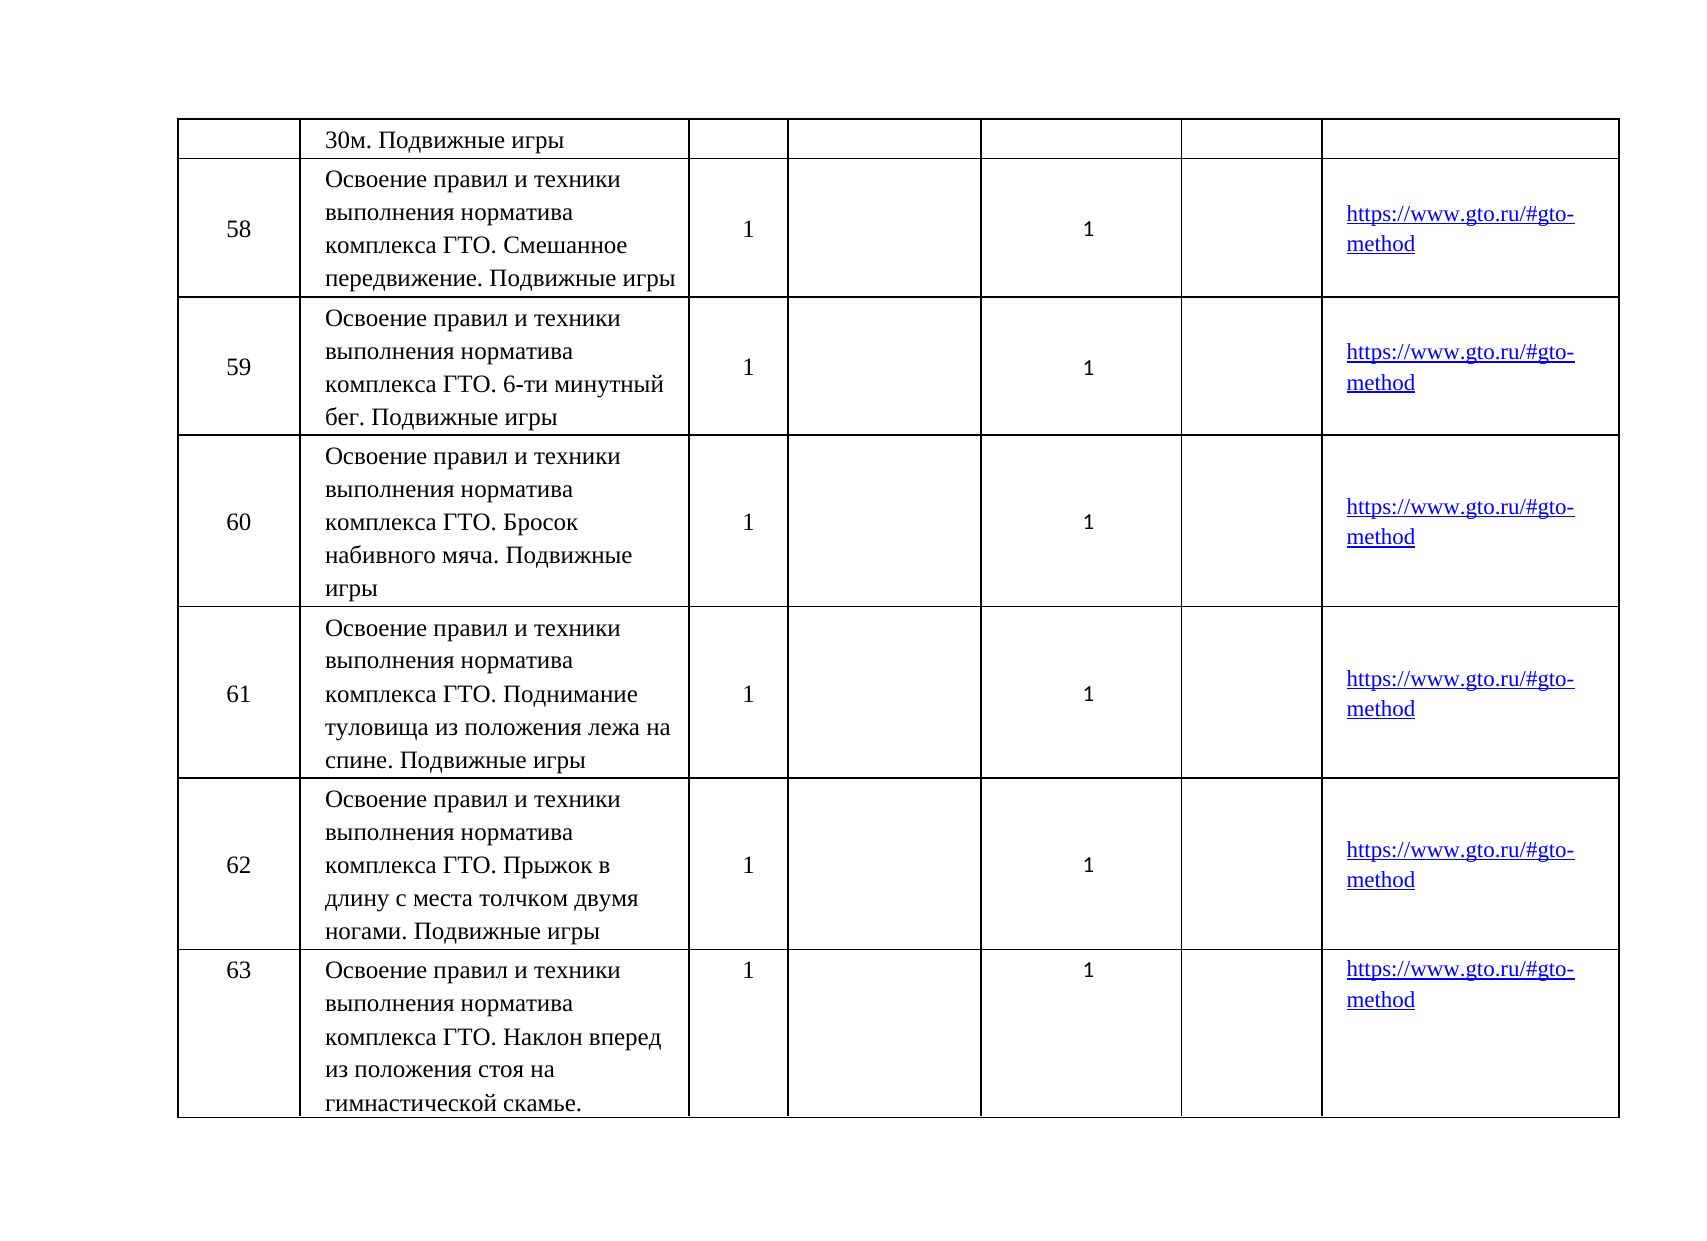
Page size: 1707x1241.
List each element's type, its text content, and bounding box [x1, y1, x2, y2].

table_cell 1 [982, 298, 1181, 434]
table_cell 1 [690, 120, 787, 157]
table_cell 57 [179, 120, 299, 157]
table_cell 63 [179, 950, 299, 1116]
table_cell [789, 159, 980, 296]
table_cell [301, 120, 688, 157]
table_cell [789, 120, 980, 157]
table_cell 1 [982, 779, 1181, 949]
table_cell [1182, 159, 1321, 296]
table_cell [1182, 436, 1321, 606]
table_cell 60 [179, 436, 299, 606]
table_cell 1 [690, 436, 787, 606]
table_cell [1323, 950, 1618, 1116]
table_cell Освоение правил и техники выполнения норматива комплекса ГТО. 6-ти минутный бег. Подвижные игры [301, 298, 688, 434]
table_cell https://www.gto.ru/#gto-method [1323, 607, 1618, 777]
table_cell 59 [179, 298, 299, 434]
table_cell 1 [690, 298, 787, 434]
table_cell [789, 436, 980, 606]
table_cell 1 [690, 159, 787, 296]
table_cell https://www.gto.ru/#gto-method [1323, 436, 1618, 606]
table_cell 1 [982, 436, 1181, 606]
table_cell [1323, 120, 1618, 157]
table_cell [1182, 950, 1321, 1116]
table_cell 1 [982, 120, 1181, 157]
table_cell 1 [982, 950, 1181, 1116]
table_cell Освоение правил и техники выполнения норматива комплекса ГТО. Бросок набивного мяча. Подвижные игры [301, 436, 688, 606]
table_cell 1 [982, 159, 1181, 296]
table_cell 1 [982, 607, 1181, 777]
table_cell [789, 779, 980, 949]
table_cell [1182, 779, 1321, 949]
table_cell [789, 298, 980, 434]
table_cell 1 [690, 950, 787, 1116]
table_cell 1 [690, 779, 787, 949]
table_cell 1 [690, 607, 787, 777]
table_cell https://www.gto.ru/#gto-method [1323, 779, 1618, 949]
table_cell [789, 950, 980, 1116]
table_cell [301, 950, 688, 1116]
table_cell [1182, 298, 1321, 434]
table_cell https://www.gto.ru/#gto-method [1323, 159, 1618, 296]
table_cell 61 [179, 607, 299, 777]
table_cell Освоение правил и техники выполнения норматива комплекса ГТО. Прыжок в длину с места толчком двумя ногами. Подвижные игры [301, 779, 688, 949]
table_cell [1182, 607, 1321, 777]
table_cell https://www.gto.ru/#gto-method [1323, 298, 1618, 434]
table_cell [789, 607, 980, 777]
table_cell Освоение правил и техники выполнения норматива комплекса ГТО. Поднимание туловища из положения лежа на спине. Подвижные игры [301, 607, 688, 777]
table_cell [1182, 120, 1321, 157]
table_cell Освоение правил и техники выполнения норматива комплекса ГТО. Смешанное передвижение. Подвижные игры [301, 159, 688, 296]
table_cell 58 [179, 159, 299, 296]
table_cell 62 [179, 779, 299, 949]
